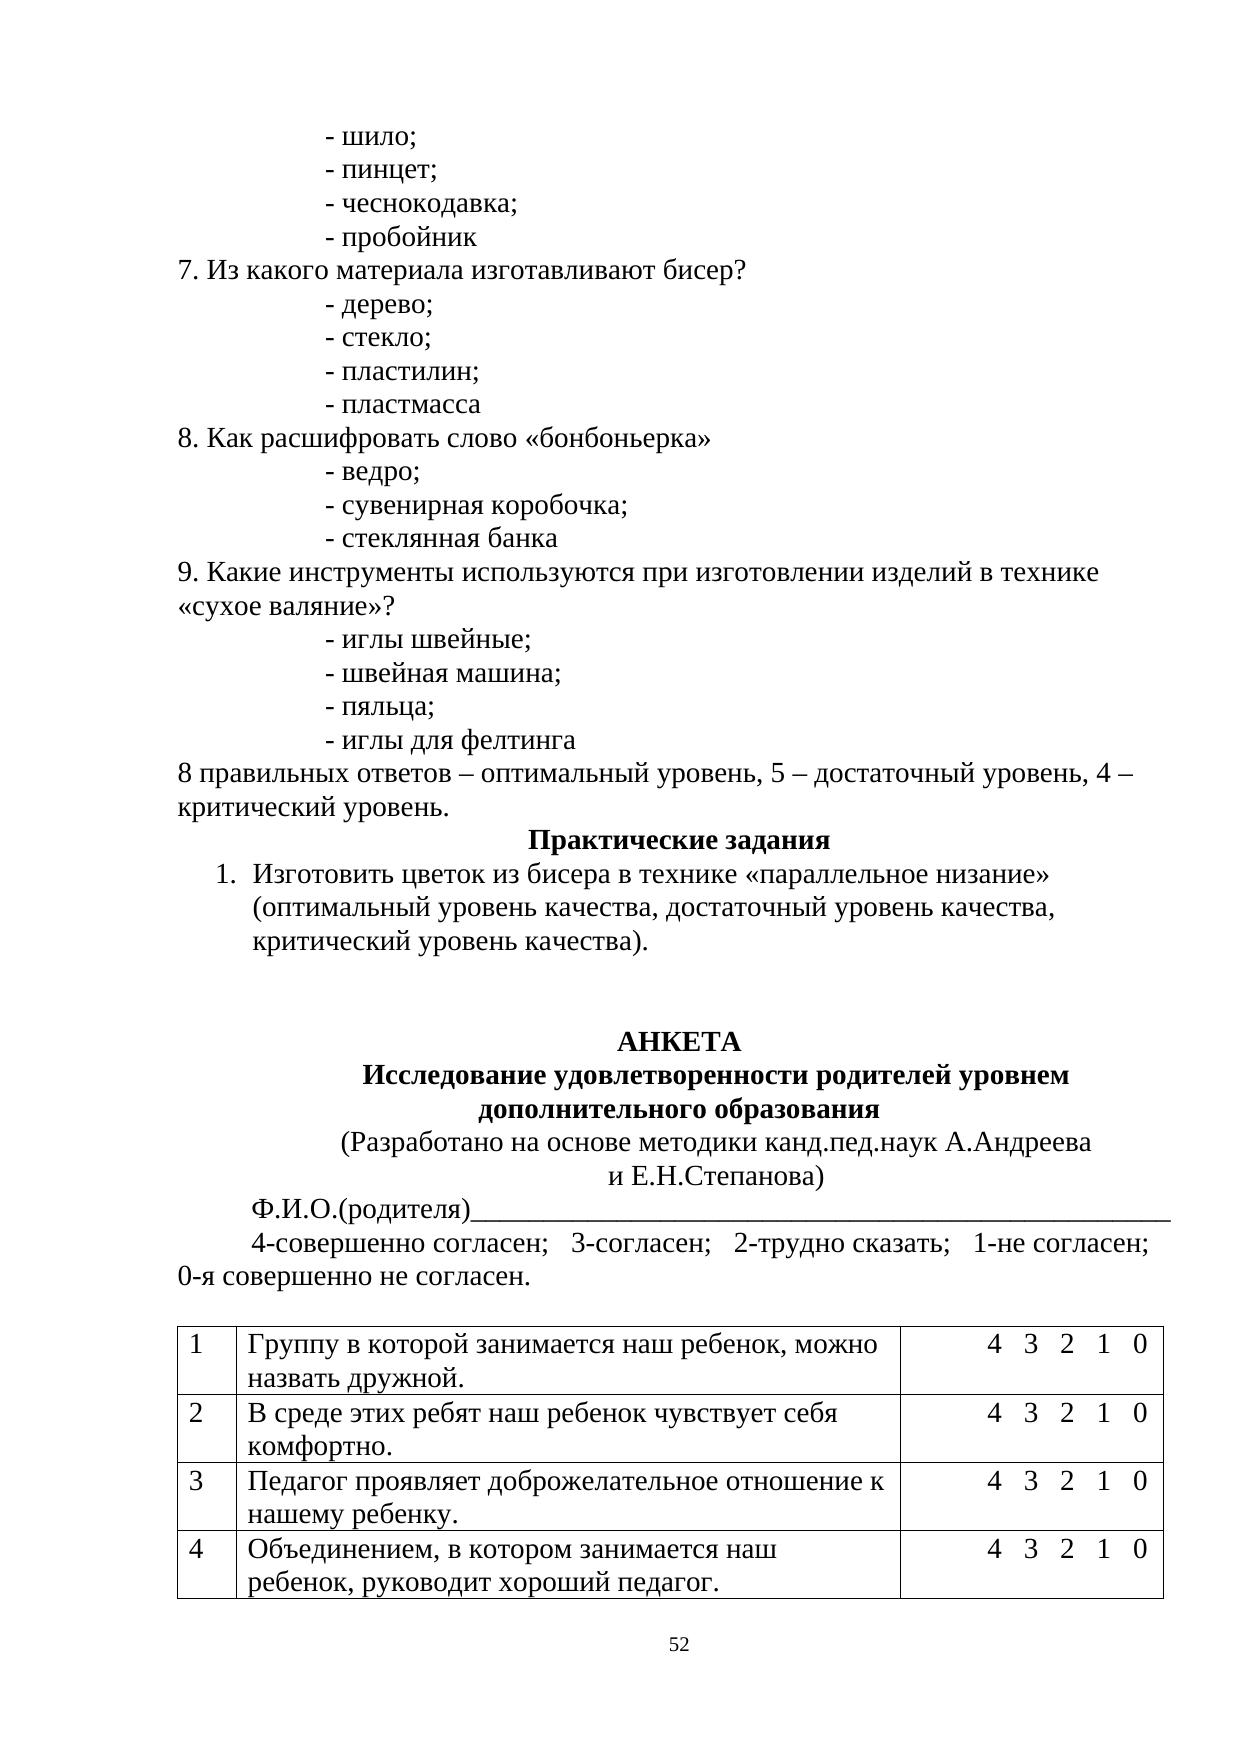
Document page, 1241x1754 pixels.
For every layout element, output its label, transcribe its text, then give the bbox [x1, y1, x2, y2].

text - сувенирная коробочка; [177, 487, 1181, 521]
text АНКЕТА [177, 1024, 1181, 1057]
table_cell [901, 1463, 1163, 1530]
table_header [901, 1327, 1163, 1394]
text - дерево; [177, 286, 1181, 319]
text 4-совершенно согласен; 3-согласен; 2-трудно сказать; 1-не согласен; 0-я совершенно не согласен. [177, 1225, 1181, 1292]
list Изготовить цветок из бисера в технике «параллельное низание» (оптимальный уровень качества, достаточный уровень качества, критический уровень качества). [215, 856, 1181, 957]
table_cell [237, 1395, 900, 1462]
text - пластмасса [177, 386, 1181, 420]
text 9. Какие инструменты используются при изготовлении изделий в технике «сухое валяние»? [177, 554, 1181, 621]
text 8 правильных ответов – оптимальный уровень, 5 – достаточный уровень, 4 – критический уровень. [177, 755, 1181, 822]
text - шило; [177, 118, 1181, 152]
text Ф.И.О.(родителя)________________________________________________ [177, 1191, 1181, 1225]
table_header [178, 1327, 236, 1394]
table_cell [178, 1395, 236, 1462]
text Исследование удовлетворенности родителей уровнем дополнительного образования [177, 1057, 1181, 1124]
text - стекло; [177, 319, 1181, 353]
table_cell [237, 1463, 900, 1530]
text 8. Как расшифровать слово «бонбоньерка» [177, 420, 1181, 453]
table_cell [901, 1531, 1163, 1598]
text - пинцет; [177, 152, 1181, 185]
text - чеснокодавка; [177, 185, 1181, 219]
text Практические задания [177, 822, 1181, 856]
text - пластилин; [177, 353, 1181, 386]
text - пробойник [177, 219, 1181, 252]
text (Разработано на основе методики канд.пед.наук А.Андреева [177, 1124, 1181, 1158]
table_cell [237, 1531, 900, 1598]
text - иглы для фелтинга [177, 722, 1181, 755]
text - ведро; [177, 453, 1181, 487]
text - пяльца; [177, 688, 1181, 722]
text и Е.Н.Степанова) [177, 1158, 1181, 1191]
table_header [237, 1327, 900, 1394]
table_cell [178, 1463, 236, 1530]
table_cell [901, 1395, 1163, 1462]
text - стеклянная банка [177, 521, 1181, 554]
text - иглы швейные; [177, 621, 1181, 655]
text 7. Из какого материала изготавливают бисер? [177, 252, 1181, 286]
text - швейная машина; [177, 655, 1181, 688]
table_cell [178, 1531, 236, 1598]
